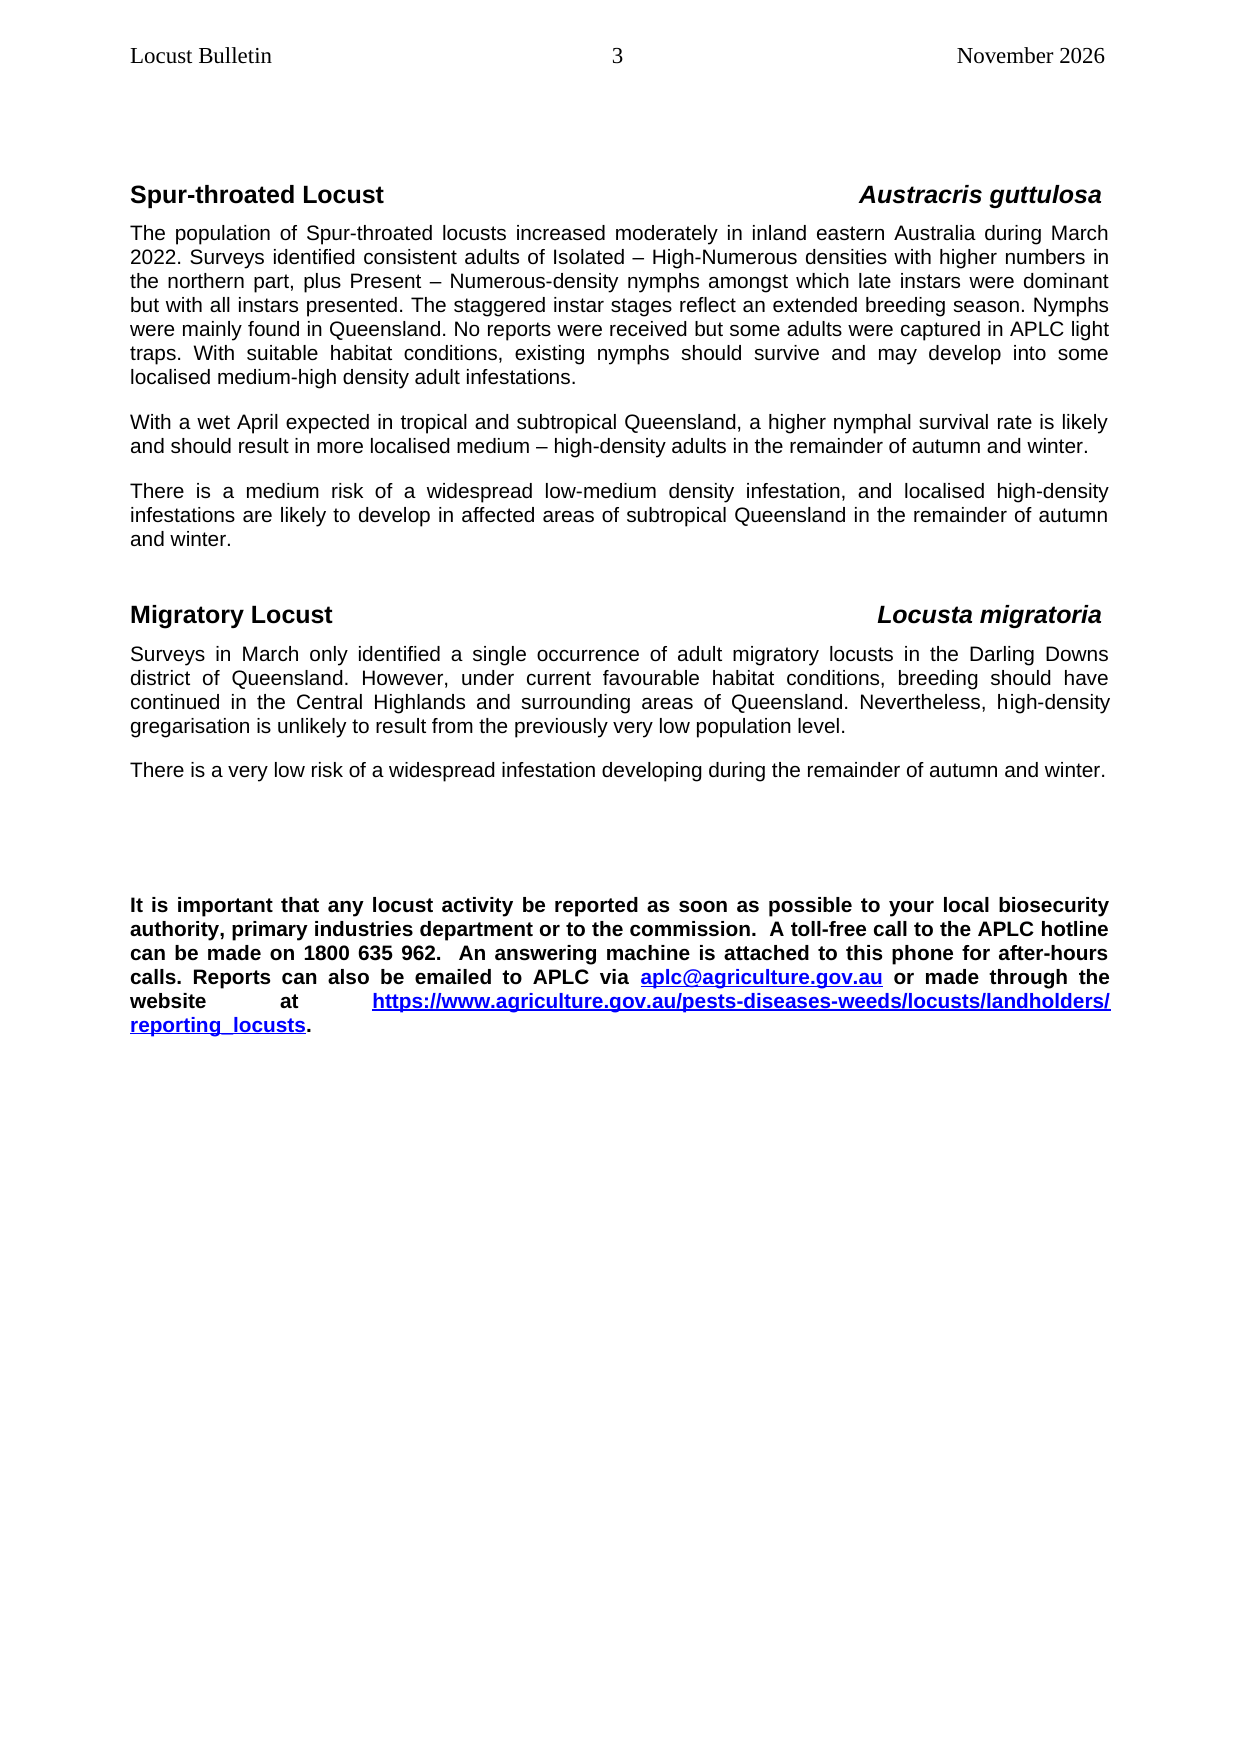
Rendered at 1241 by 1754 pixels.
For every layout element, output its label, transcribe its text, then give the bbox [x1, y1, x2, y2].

text Surveys in March only identified a single occurrence of adult migratory locusts in the Darling Downs district of Queensland. However, under current favourable habitat conditions, breeding should have continued in the Central Highlands and surrounding areas of Queensland. Nevertheless, high-density gregarisation is unlikely to result from the previously very low population level. [130, 642, 1110, 737]
text With a wet April expected in tropical and subtropical Queensland, a higher nymphal survival rate is likely and should result in more localised medium – high-density adults in the remainder of autumn and winter. [130, 410, 1110, 458]
subtitle Migratory Locust Locusta migratoria [130, 600, 1110, 629]
text There is a medium risk of a widespread low-medium density infestation, and localised high-density infestations are likely to develop in affected areas of subtropical Queensland in the remainder of autumn and winter. [130, 478, 1110, 550]
text It is important that any locust activity be reported as soon as possible to your local biosecurity authority, primary industries department or to the commission. A toll-free call to the APLC hotline can be made on 1800 635 962. An answering machine is attached to this phone for after-hours calls. Reports can also be emailed to APLC via aplc@agriculture.gov.au or made through the website at https://www.agriculture.gov.au/pests-diseases-weeds/locusts/landholders/reporting_locusts. [130, 893, 1110, 1036]
subtitle Spur-throated Locust Austracris guttulosa [130, 180, 1110, 209]
text The population of Spur-throated locusts increased moderately in inland eastern Australia during March 2022. Surveys identified consistent adults of Isolated – High-Numerous densities with higher numbers in the northern part, plus Present – Numerous-density nymphs amongst which late instars were dominant but with all instars presented. The staggered instar stages reflect an extended breeding season. Nymphs were mainly found in Queensland. No reports were received but some adults were captured in APLC light traps. With suitable habitat conditions, existing nymphs should survive and may develop into some localised medium-high density adult infestations. [130, 221, 1110, 389]
text There is a very low risk of a widespread infestation developing during the remainder of autumn and winter. [130, 758, 1110, 782]
